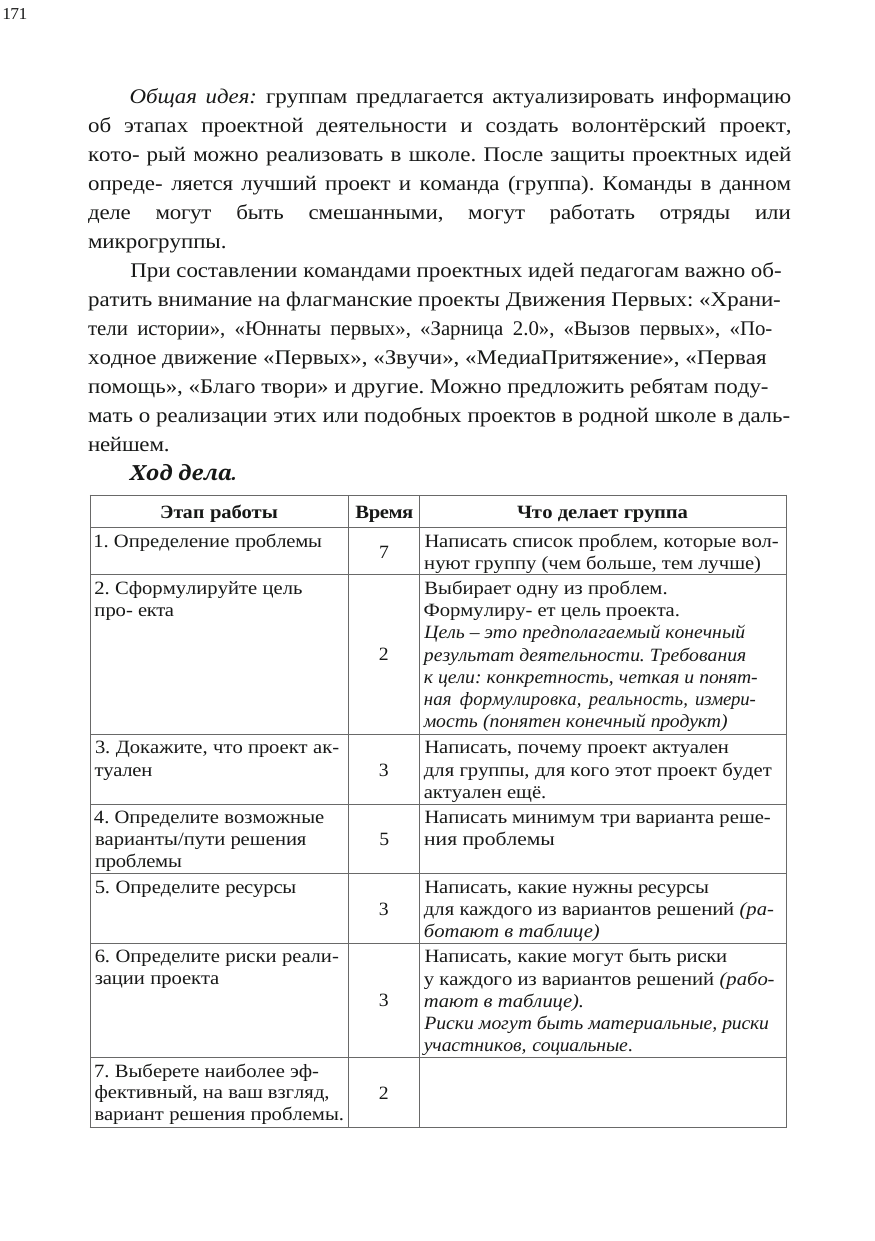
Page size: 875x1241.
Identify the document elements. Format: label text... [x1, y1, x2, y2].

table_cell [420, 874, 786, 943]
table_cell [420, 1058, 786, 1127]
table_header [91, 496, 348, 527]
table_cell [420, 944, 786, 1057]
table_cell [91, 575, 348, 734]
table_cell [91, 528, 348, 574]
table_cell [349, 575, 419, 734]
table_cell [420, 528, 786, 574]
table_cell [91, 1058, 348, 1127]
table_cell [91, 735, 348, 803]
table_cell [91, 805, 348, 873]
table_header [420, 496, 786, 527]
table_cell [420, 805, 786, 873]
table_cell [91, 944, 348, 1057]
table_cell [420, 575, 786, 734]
text Ход дела. [129, 461, 844, 485]
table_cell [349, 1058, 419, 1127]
text При составлении командами проектных идей педагогам важно об- ратить внимание на флагманские проекты Движения Первых: «Храни- тели истории», «Юннаты первых», «Зарница 2.0», «Вызов первых», «По- ходное движение «Первых», «Звучи», «МедиаПритяжение», «Первая помощь», «Благо твори» и другие. Можно предложить ребятам поду- мать о реализации этих или подобных проектов в родной школе в даль- нейшем. [88, 258, 802, 456]
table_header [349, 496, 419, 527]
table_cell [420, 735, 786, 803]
text Общая идея: группам предлагается актуализировать информацию об этапах проектной деятельности и создать волонтёрский проект, кото- рый можно реализовать в школе. После защиты проектных идей опреде- ляется лучший проект и команда (группа). Команды в данном деле могут быть смешанными, могут работать отряды или микрогруппы. [88, 83, 792, 253]
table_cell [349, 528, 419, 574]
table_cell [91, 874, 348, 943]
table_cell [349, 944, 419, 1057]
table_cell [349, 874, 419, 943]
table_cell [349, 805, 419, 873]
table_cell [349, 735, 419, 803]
